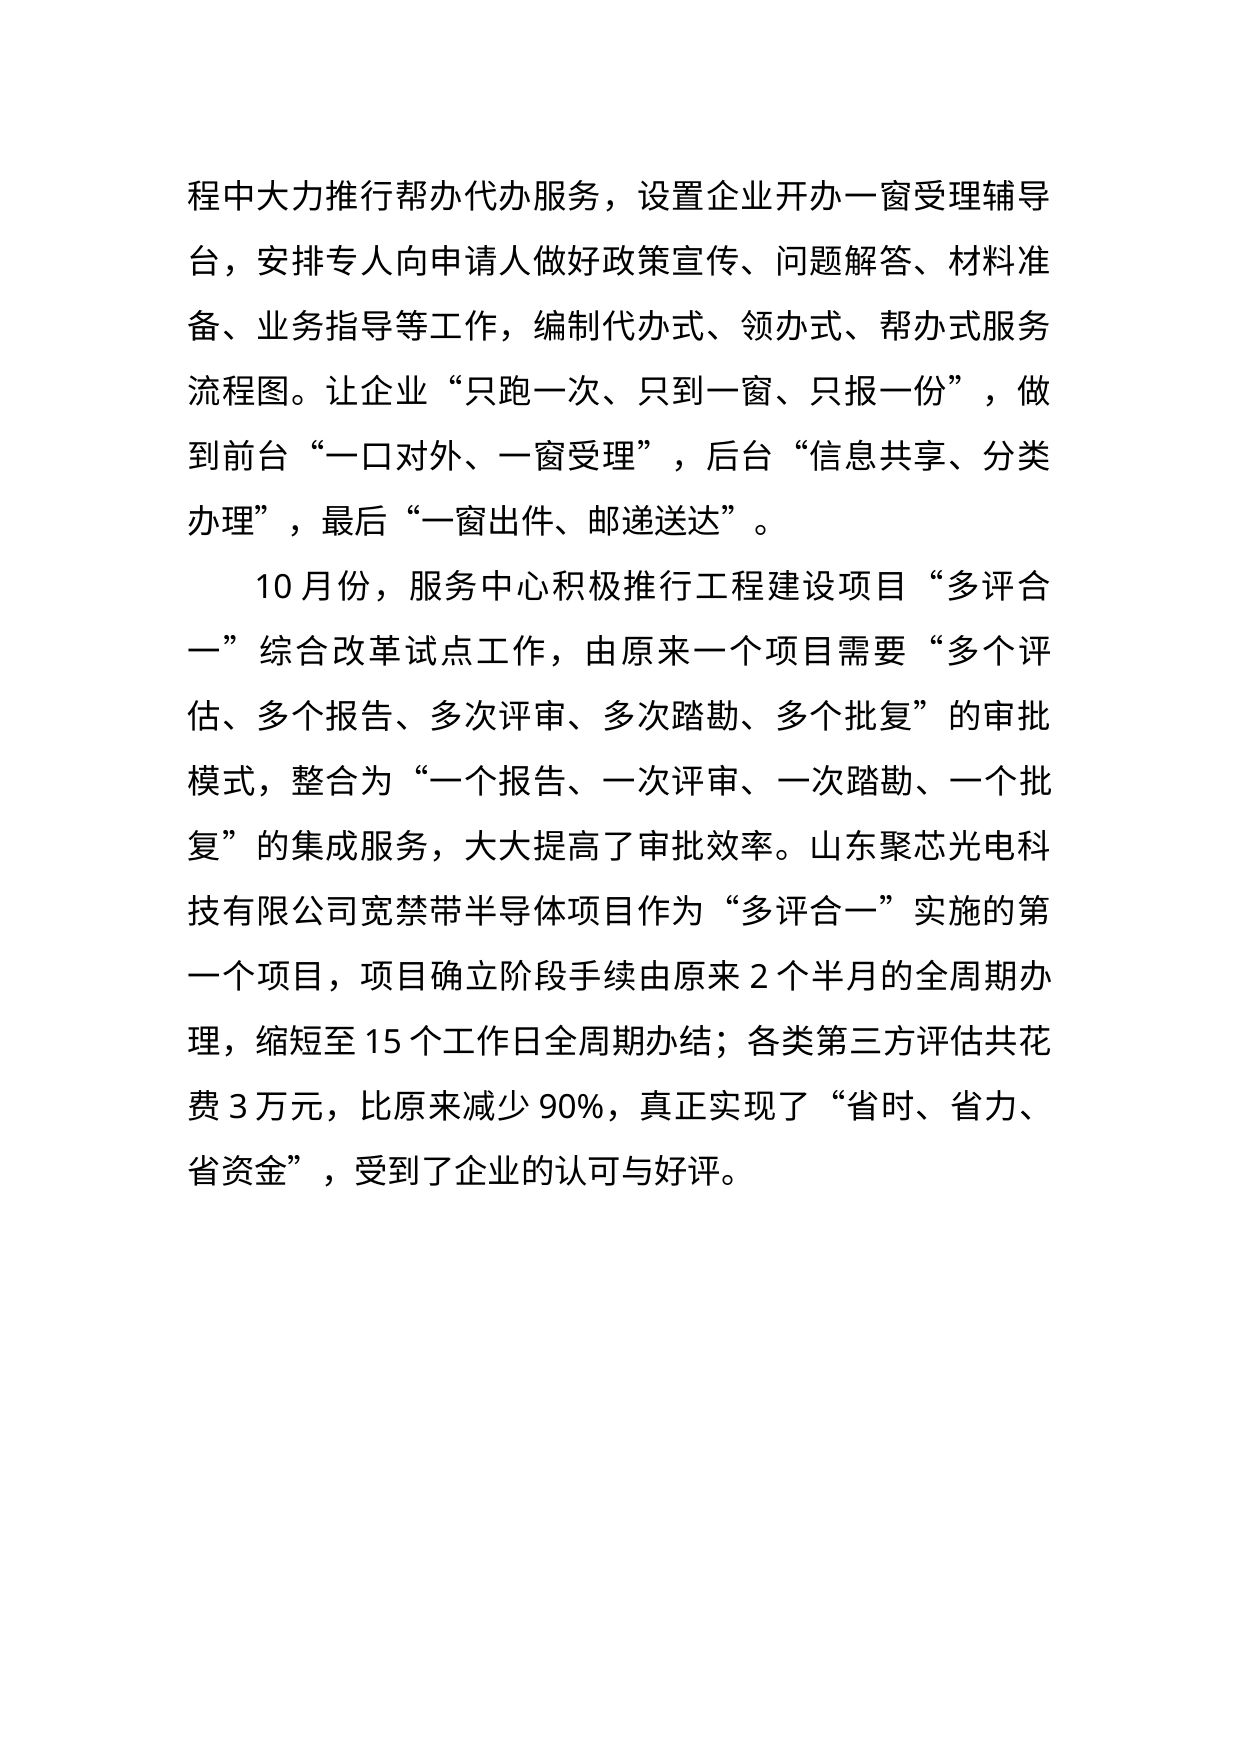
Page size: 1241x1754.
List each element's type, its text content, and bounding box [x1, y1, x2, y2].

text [187, 162, 1053, 552]
text 10月份，服务中心积极推行工程建设项目“多评合一”综合改革试点工作，由原来一个项目需要“多个评估、多个报告、多次评审、多次踏勘、多个批复”的审批模式，整合为“一个报告、一次评审、一次踏勘、一个批复”的集成服务，大大提高了审批效率。山东聚芯光电科技有限公司宽禁带半导体项目作为“多评合一”实施的第一个项目，项目确立阶段手续由原来2个半月的全周期办理，缩短至15个工作日全周期办结；各类第三方评估共花费3万元，比原来减少90%，真正实现了“省时、省力、省资金”，受到了企业的认可与好评。 [187, 552, 1053, 1202]
